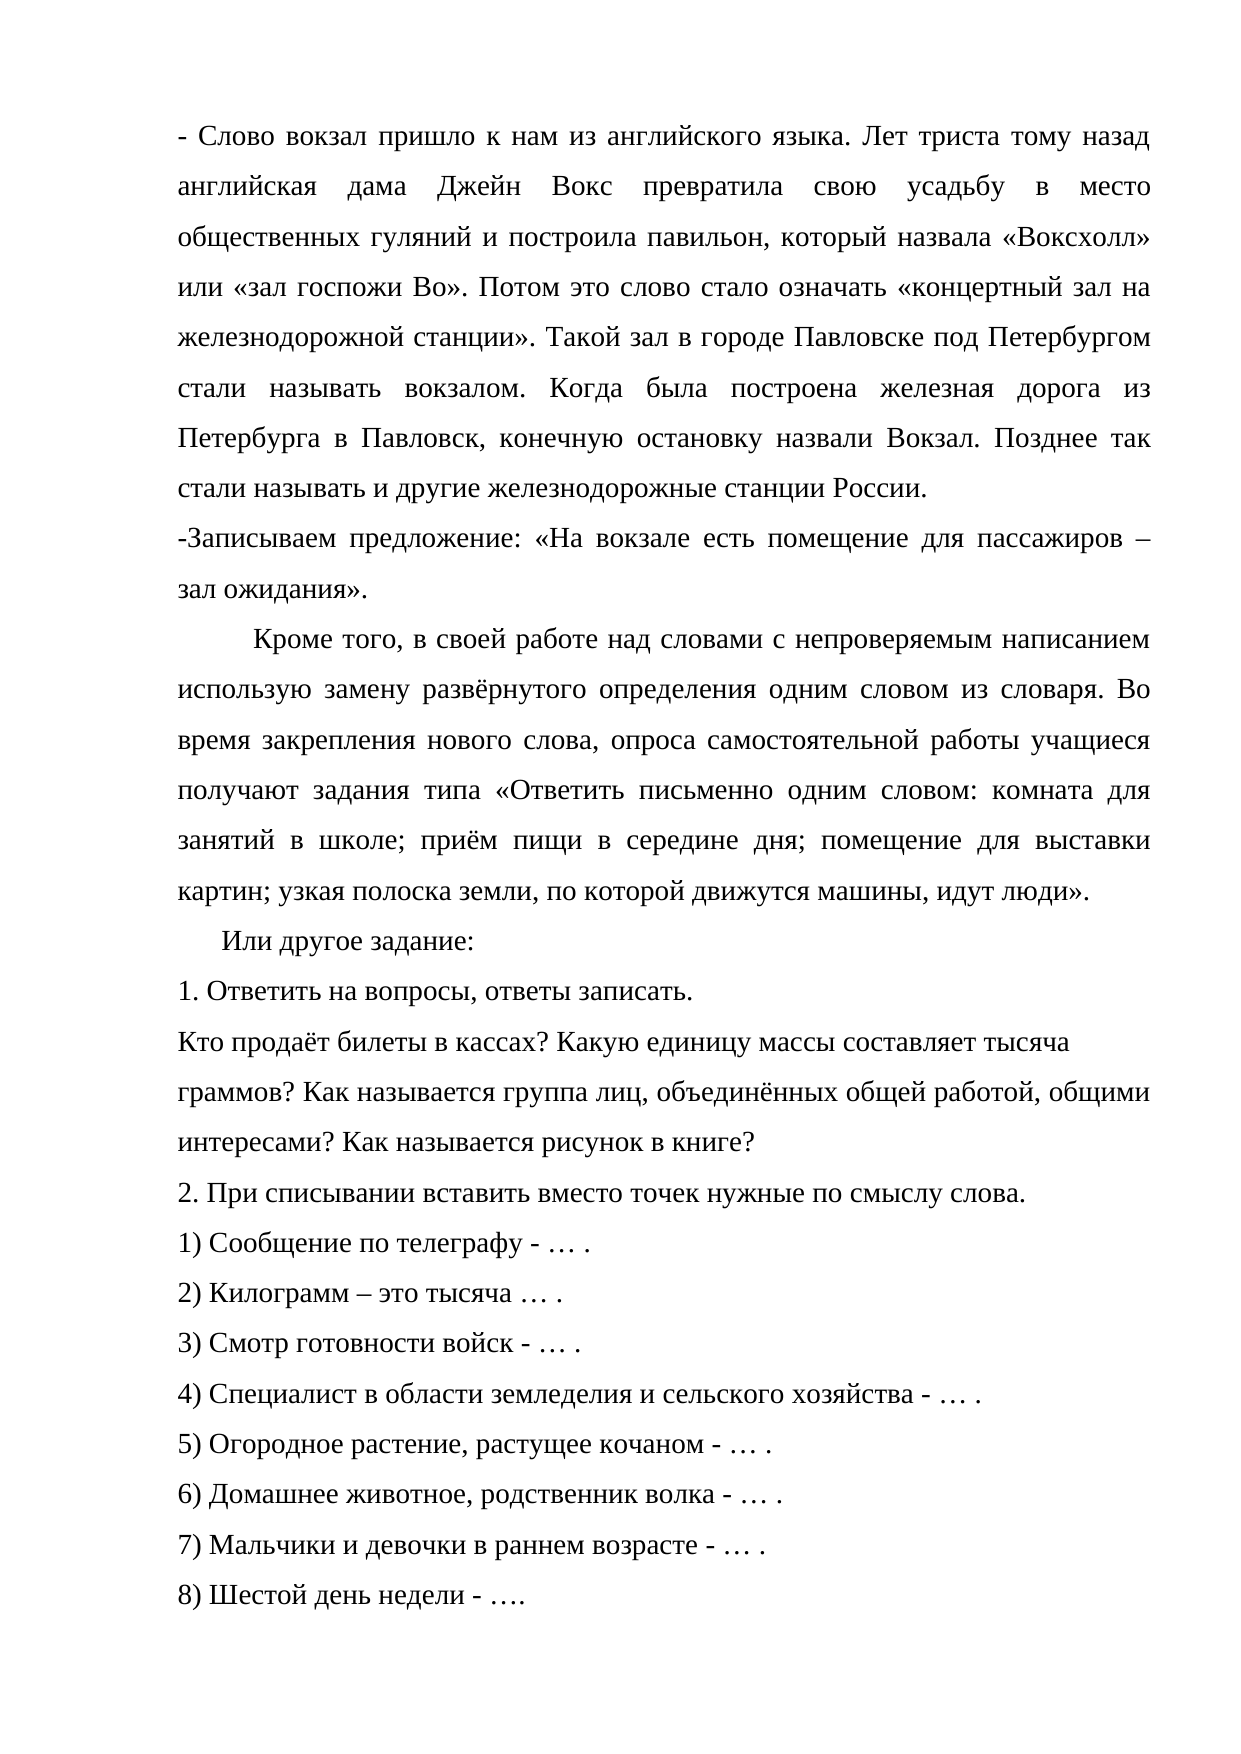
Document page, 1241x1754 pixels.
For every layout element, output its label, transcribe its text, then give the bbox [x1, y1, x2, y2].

text 2. При списывании вставить вместо точек нужные по смыслу слова. [177, 1175, 1152, 1208]
text 1. Ответить на вопросы, ответы записать. [177, 973, 1152, 1007]
text 5) Огородное растение, растущее кочаном - … . [177, 1426, 1152, 1460]
text - Слово вокзал пришло к нам из английского языка. Лет триста тому назад английская дама Джейн Вокс превратила свою усадьбу в место общественных гуляний и построила павильон, который назвала «Воксхолл» или «зал госпожи Во». Потом это слово стало означать «концертный зал на железнодорожной станции». Такой зал в городе Павловске под Петербургом стали называть вокзалом. Когда была построена железная дорога из Петербурга в Павловск, конечную остановку назвали Вокзал. Позднее так стали называть и другие железнодорожные станции России. [177, 118, 1152, 504]
text 1) Сообщение по телеграфу - … . [177, 1225, 1152, 1258]
text 6) Домашнее животное, родственник волка - … . [177, 1477, 1152, 1510]
text 4) Специалист в области земледелия и сельского хозяйства - … . [177, 1376, 1152, 1409]
text Или другое задание: [177, 923, 1152, 957]
text 3) Смотр готовности войск - … . [177, 1326, 1152, 1359]
text Кто продаёт билеты в кассах? Какую единицу массы составляет тысяча [177, 1024, 1152, 1057]
text граммов? Как называется группа лиц, объединённых общей работой, общими интересами? Как называется рисунок в книге? [177, 1074, 1152, 1158]
text 7) Мальчики и девочки в раннем возрасте - … . [177, 1527, 1152, 1560]
text Кроме того, в своей работе над словами с непроверяемым написанием использую замену развёрнутого определения одним словом из словаря. Во время закрепления нового слова, опроса самостоятельной работы учащиеся получают задания типа «Ответить письменно одним словом: комната для занятий в школе; приём пищи в середине дня; помещение для выставки картин; узкая полоска земли, по которой движутся машины, идут люди». [177, 621, 1152, 906]
text 8) Шестой день недели - …. [177, 1577, 1152, 1611]
text -Записываем предложение: «На вокзале есть помещение для пассажиров – зал ожидания». [177, 521, 1152, 604]
text 2) Килограмм – это тысяча … . [177, 1275, 1152, 1309]
